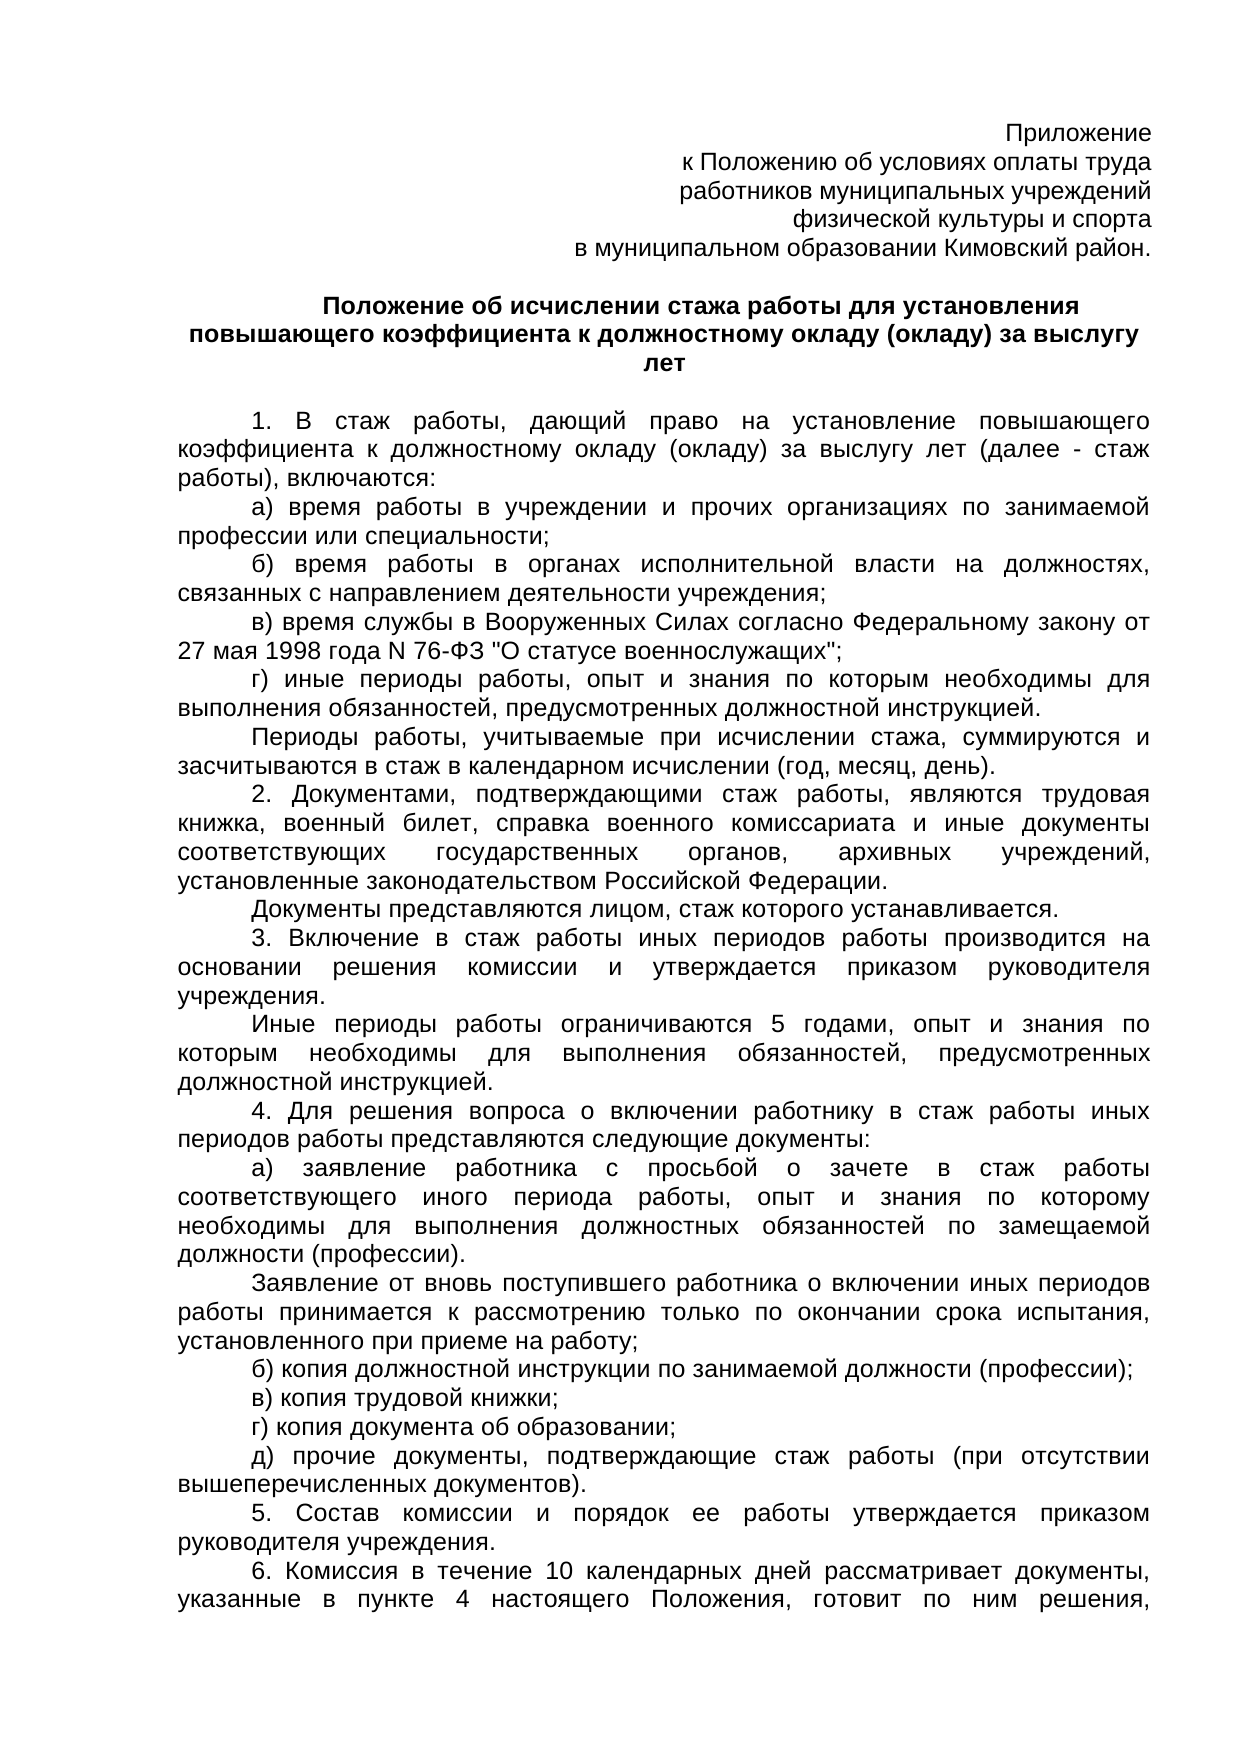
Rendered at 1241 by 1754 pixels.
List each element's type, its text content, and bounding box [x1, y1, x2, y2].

text работников муниципальных учреждений [177, 176, 1152, 204]
text в) время службы в Вооруженных Силах согласно Федеральному закону от 27 мая 1998 года N 76-ФЗ "О статусе военнослужащих"; [177, 607, 1152, 664]
text а) заявление работника с просьбой о зачете в стаж работы соответствующего иного периода работы, опыт и знания по которому необходимы для выполнения должностных обязанностей по замещаемой должности (профессии). [177, 1153, 1152, 1268]
text 3. Включение в стаж работы иных периодов работы производится на основании решения комиссии и утверждается приказом руководителя учреждения. [177, 923, 1152, 1009]
text г) иные периоды работы, опыт и знания по которым необходимы для выполнения обязанностей, предусмотренных должностной инструкцией. [177, 664, 1152, 722]
text в муниципальном образовании Кимовский район. [177, 233, 1152, 262]
text в) копия трудовой книжки; [177, 1383, 1152, 1412]
text Иные периоды работы ограничиваются 5 годами, опыт и знания по которым необходимы для выполнения обязанностей, предусмотренных должностной инструкцией. [177, 1009, 1152, 1096]
text 2. Документами, подтверждающими стаж работы, являются трудовая книжка, военный билет, справка военного комиссариата и иные документы соответствующих государственных органов, архивных учреждений, установленные законодательством Российской Федерации. [177, 779, 1152, 894]
text 5. Состав комиссии и порядок ее работы утверждается приказом руководителя учреждения. [177, 1498, 1152, 1556]
text б) время работы в органах исполнительной власти на должностях, связанных с направлением деятельности учреждения; [177, 549, 1152, 607]
text 1. В стаж работы, дающий право на установление повышающего коэффициента к должностному окладу (окладу) за выслугу лет (далее - стаж работы), включаются: [177, 406, 1152, 492]
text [177, 1556, 1152, 1613]
text 4. Для решения вопроса о включении работнику в стаж работы иных периодов работы представляются следующие документы: [177, 1096, 1152, 1153]
text д) прочие документы, подтверждающие стаж работы (при отсутствии вышеперечисленных документов). [177, 1441, 1152, 1498]
text г) копия документа об образовании; [177, 1412, 1152, 1441]
text физической культуры и спорта [177, 204, 1152, 233]
text б) копия должностной инструкции по занимаемой должности (профессии); [177, 1354, 1152, 1383]
text Заявление от вновь поступившего работника о включении иных периодов работы принимается к рассмотрению только по окончании срока испытания, установленного при приеме на работу; [177, 1268, 1152, 1354]
text Приложение [177, 118, 1152, 147]
text Документы представляются лицом, стаж которого устанавливается. [177, 894, 1152, 923]
text к Положению об условиях оплаты труда [177, 147, 1152, 176]
text Положение об исчислении стажа работы для установления повышающего коэффициента к должностному окладу (окладу) за выслугу лет [177, 291, 1152, 377]
text Периоды работы, учитываемые при исчислении стажа, суммируются и засчитываются в стаж в календарном исчислении (год, месяц, день). [177, 722, 1152, 779]
text а) время работы в учреждении и прочих организациях по занимаемой профессии или специальности; [177, 492, 1152, 549]
